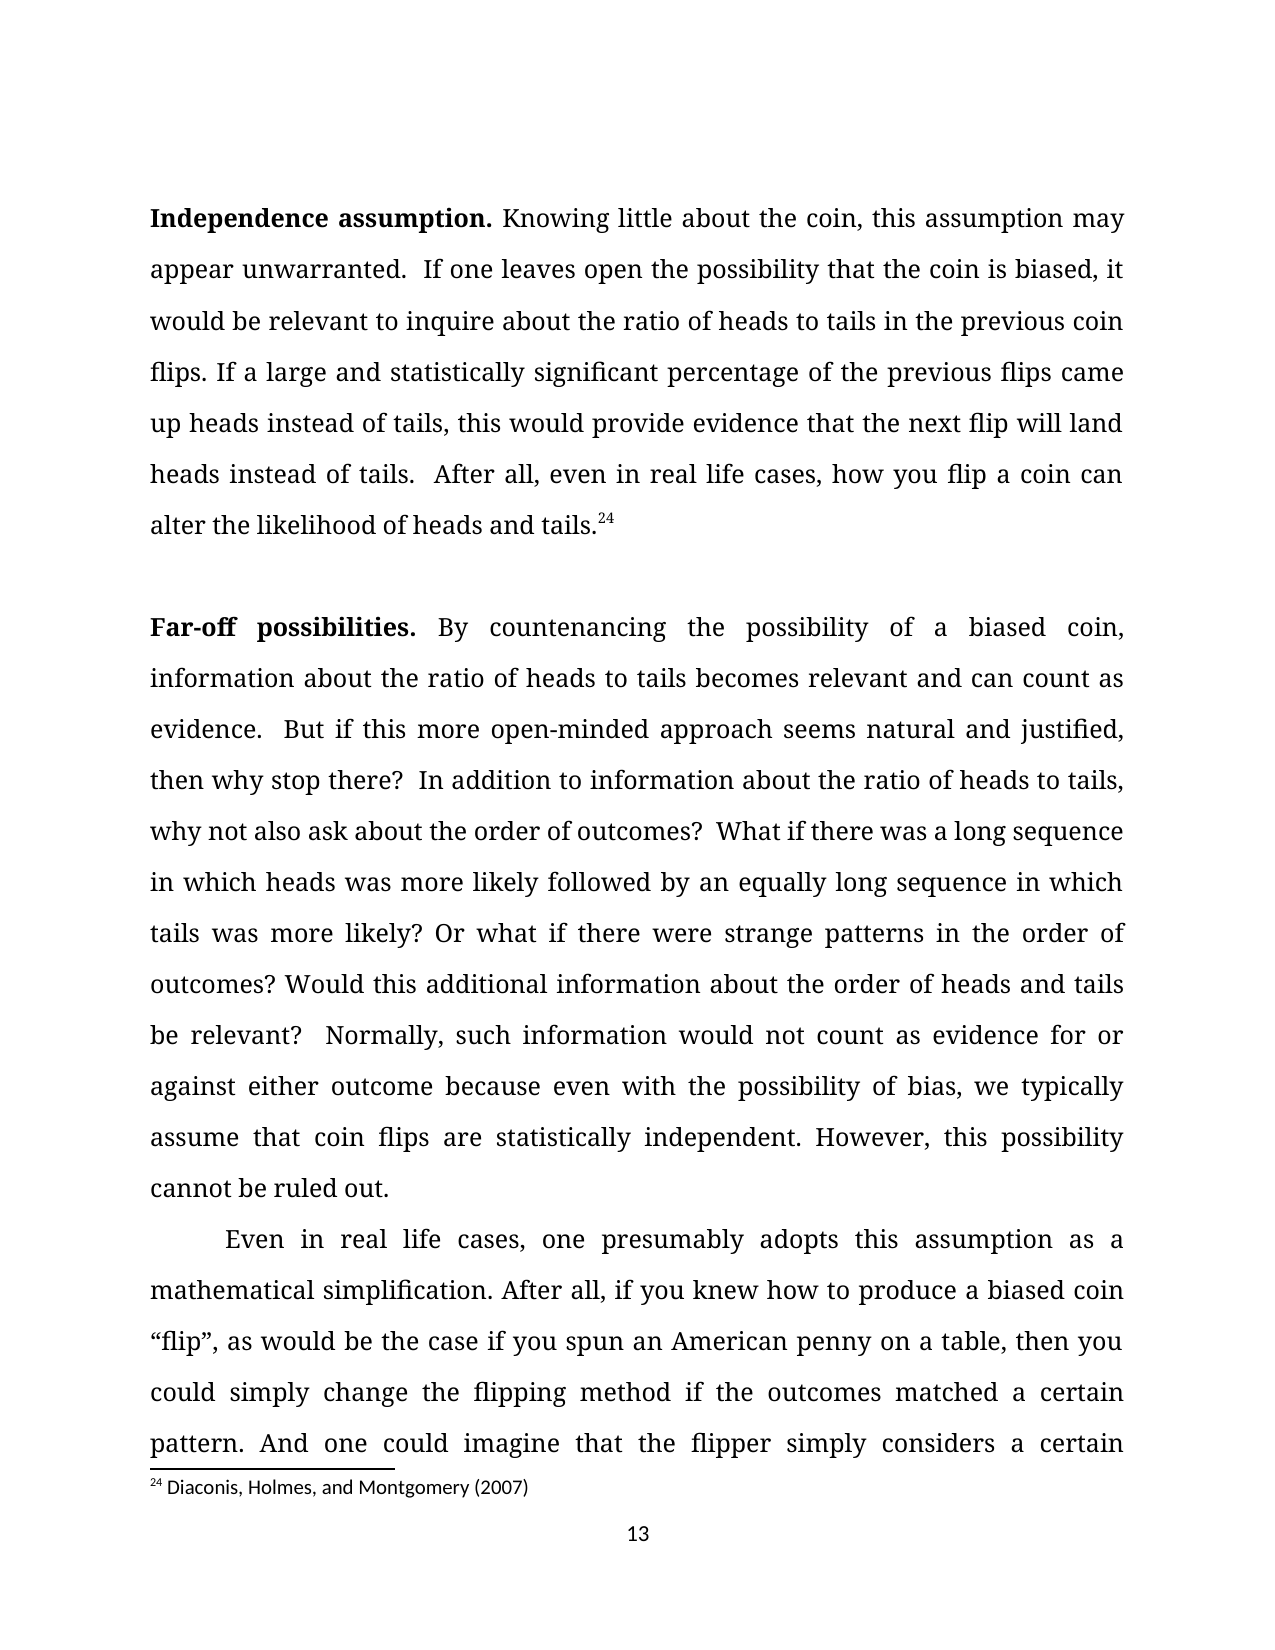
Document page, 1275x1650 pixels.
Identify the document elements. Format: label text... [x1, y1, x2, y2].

text Far-off possibilities. By countenancing the possibility of a biased coin, information about the ratio of heads to tails becomes relevant and can count as evidence. But if this more open-minded approach seems natural and justified, then why stop there? In addition to information about the ratio of heads to tails, why not also ask about the order of outcomes? What if there was a long sequence in which heads was more likely followed by an equally long sequence in which tails was more likely? Or what if there were strange patterns in the order of outcomes? Would this additional information about the order of heads and tails be relevant? Normally, such information would not count as evidence for or against either outcome because even with the possibility of bias, we typically assume that coin flips are statistically independent. However, this possibility cannot be ruled out. [150, 609, 1125, 1205]
text Independence assumption. Knowing little about the coin, this assumption may appear unwarranted. If one leaves open the possibility that the coin is biased, it would be relevant to inquire about the ratio of heads to tails in the previous coin flips. If a large and statistically significant percentage of the previous flips came up heads instead of tails, this would provide evidence that the next flip will land heads instead of tails. After all, even in real life cases, how you flip a coin can alter the likelihood of heads and tails. [150, 201, 1125, 541]
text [150, 1222, 1125, 1460]
